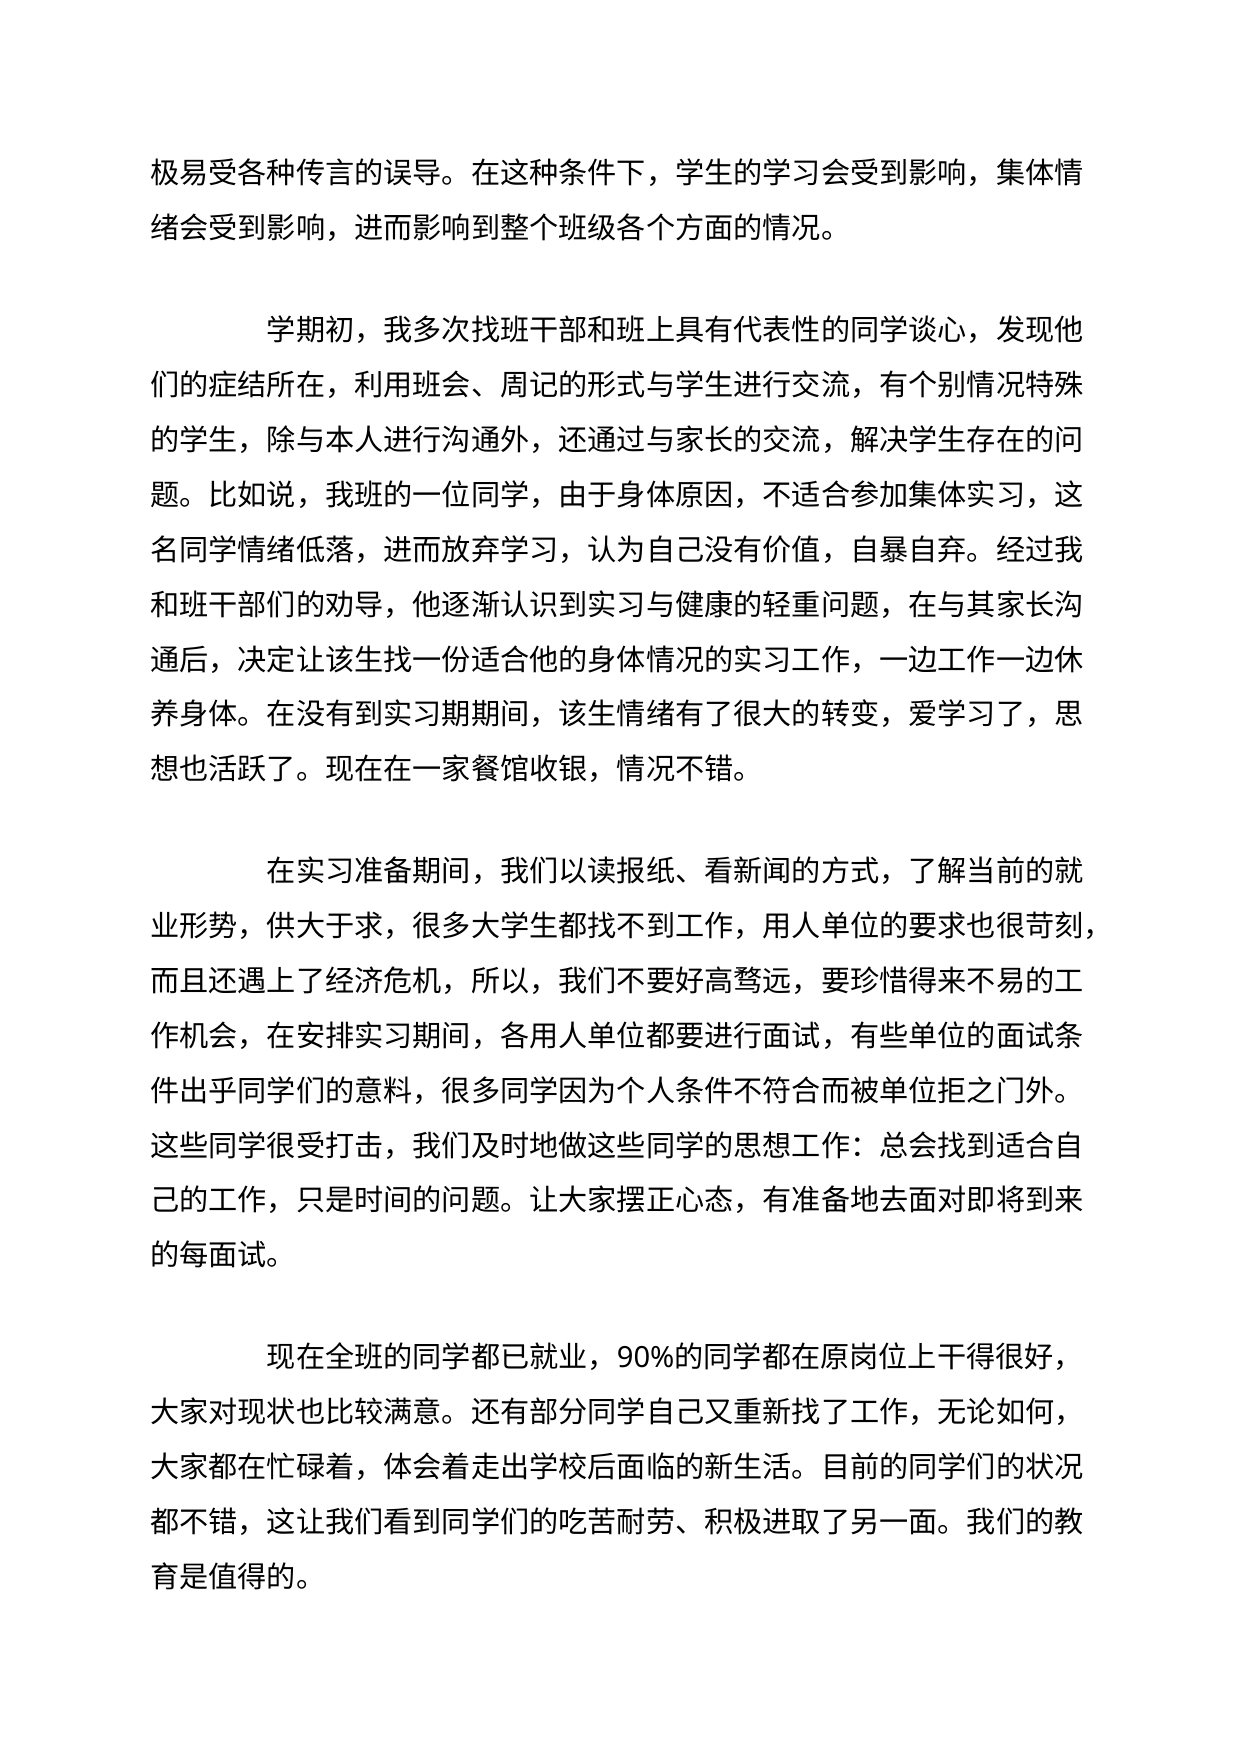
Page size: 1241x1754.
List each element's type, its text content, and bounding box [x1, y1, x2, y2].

text 在实习准备期间，我们以读报纸、看新闻的方式，了解当前的就业形势，供大于求，很多大学生都找不到工作，用人单位的要求也很苛刻，而且还遇上了经济危机，所以，我们不要好高骛远，要珍惜得来不易的工作机会，在安排实习期间，各用人单位都要进行面试，有些单位的面试条件出乎同学们的意料，很多同学因为个人条件不符合而被单位拒之门外。这些同学很受打击，我们及时地做这些同学的思想工作：总会找到适合自己的工作，只是时间的问题。让大家摆正心态，有准备地去面对即将到来的每面试。 [150, 848, 1090, 1274]
text 学期初，我多次找班干部和班上具有代表性的同学谈心，发现他们的症结所在，利用班会、周记的形式与学生进行交流，有个别情况特殊的学生，除与本人进行沟通外，还通过与家长的交流，解决学生存在的问题。比如说，我班的一位同学，由于身体原因，不适合参加集体实习，这名同学情绪低落，进而放弃学习，认为自己没有价值，自暴自弃。经过我和班干部们的劝导，他逐渐认识到实习与健康的轻重问题，在与其家长沟通后，决定让该生找一份适合他的身体情况的实习工作，一边工作一边休养身体。在没有到实习期期间，该生情绪有了很大的转变，爱学习了，思想也活跃了。现在在一家餐馆收银，情况不错。 [150, 307, 1090, 788]
text 现在全班的同学都已就业，90%的同学都在原岗位上干得很好，大家对现状也比较满意。还有部分同学自己又重新找了工作，无论如何，大家都在忙碌着，体会着走出学校后面临的新生活。目前的同学们的状况都不错，这让我们看到同学们的吃苦耐劳、积极进取了另一面。我们的教育是值得的。 [150, 1334, 1090, 1596]
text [150, 150, 1090, 247]
